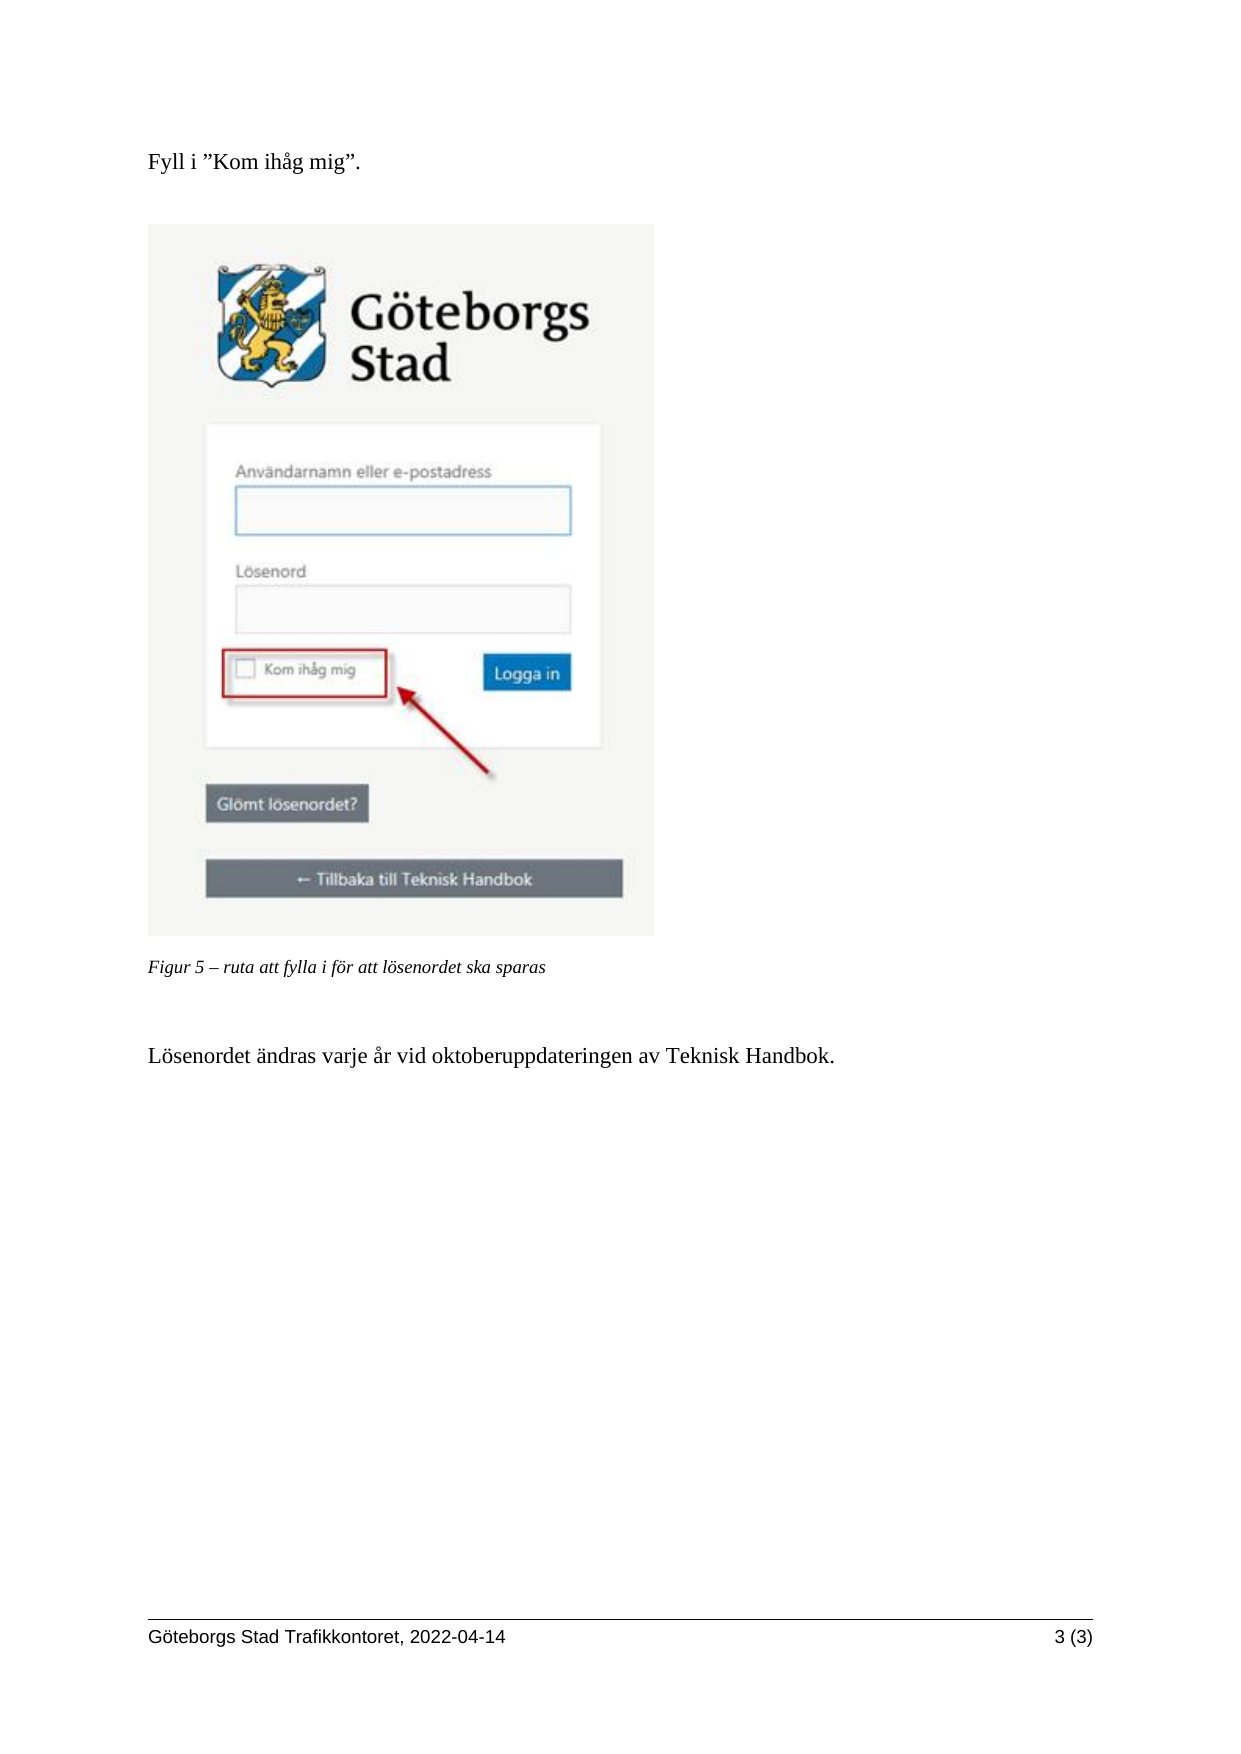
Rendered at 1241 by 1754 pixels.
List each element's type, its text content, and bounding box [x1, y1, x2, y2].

text Figur 5 – ruta att fylla i för att lösenordet ska sparas Lösenordet ändras varje år vid oktoberuppdateringen av Teknisk Handbok. [148, 956, 974, 1068]
text Fyll i ”Kom ihåg mig”. [148, 148, 974, 204]
picture [147, 224, 654, 936]
